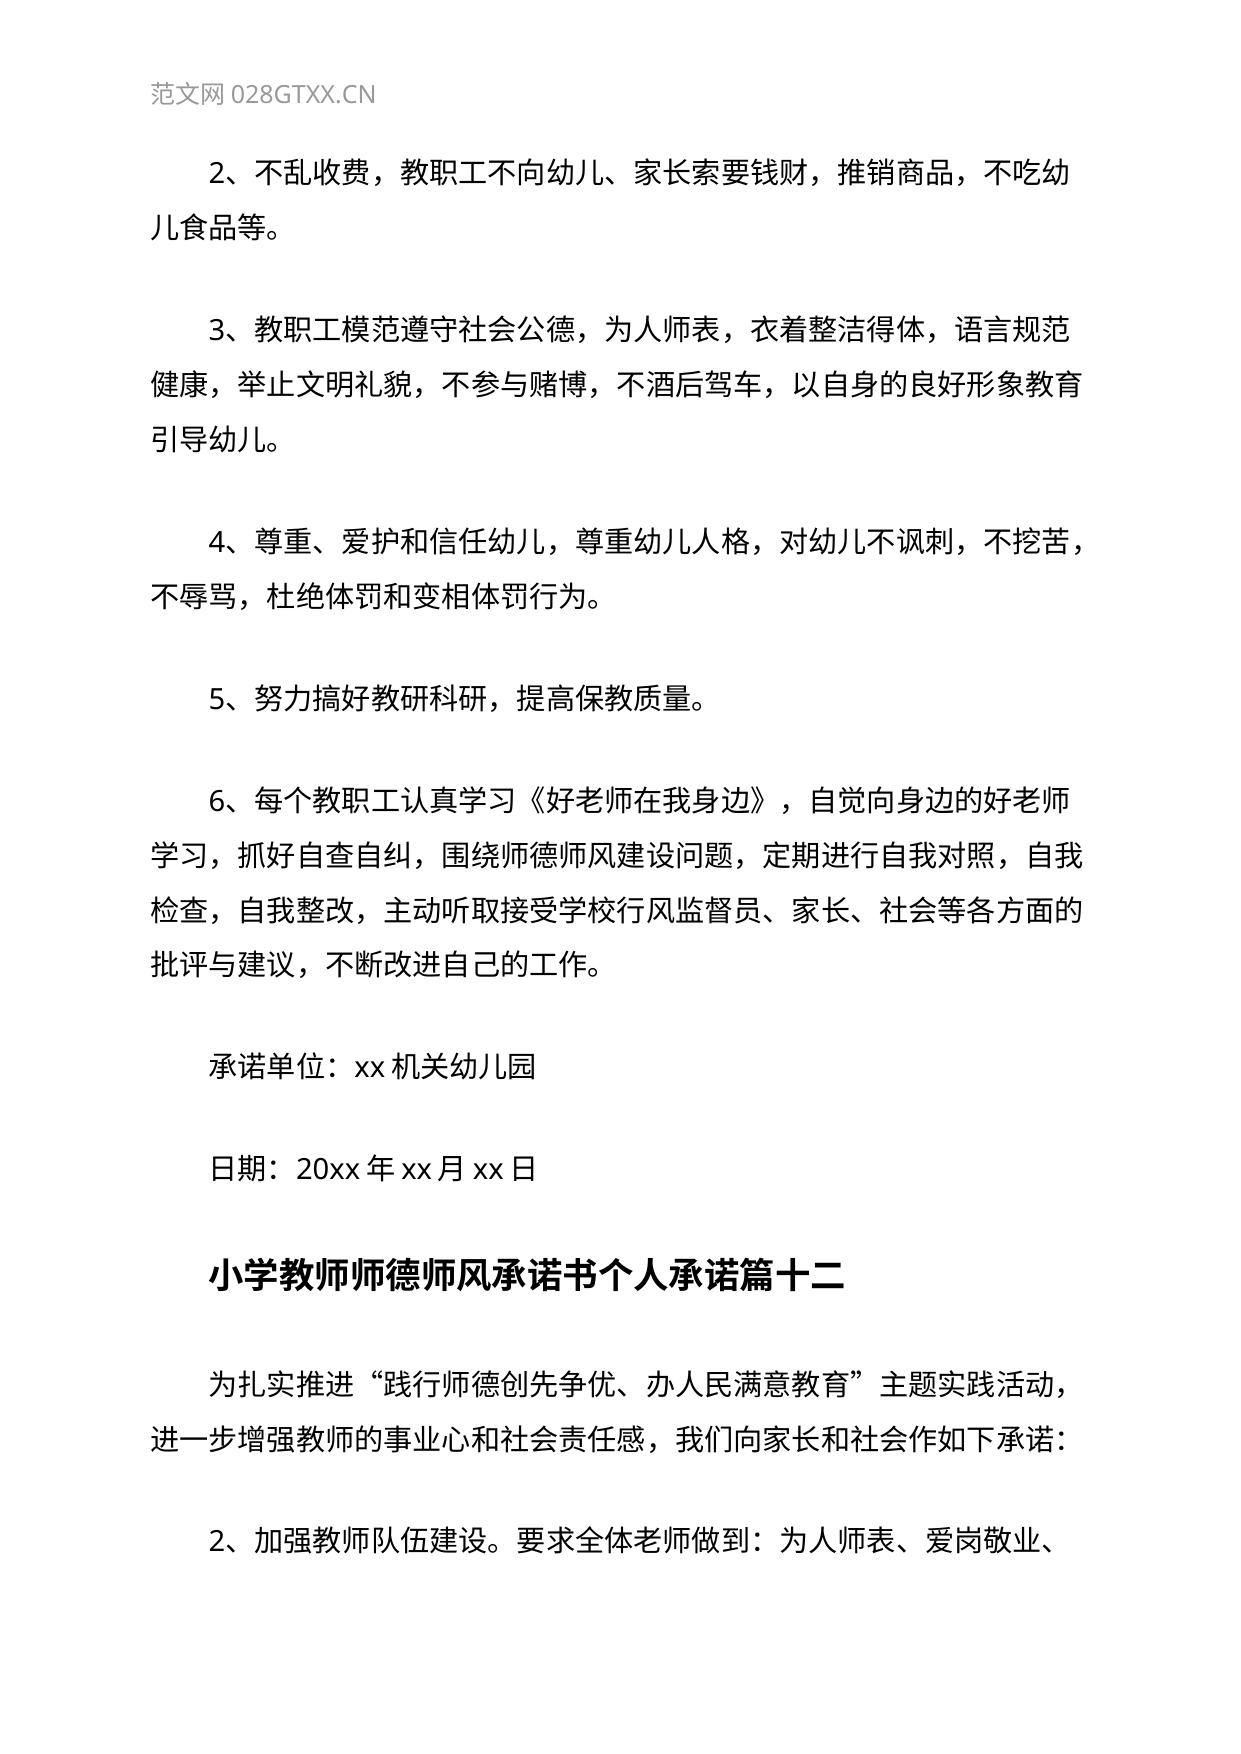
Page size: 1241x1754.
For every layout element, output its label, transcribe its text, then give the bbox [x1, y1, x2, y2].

text 承诺单位：xx机关幼儿园 [150, 1044, 1090, 1086]
text 4、尊重、爱护和信任幼儿，尊重幼儿人格，对幼儿不讽刺，不挖苦，不辱骂，杜绝体罚和变相体罚行为。 [150, 518, 1090, 616]
text 6、每个教职工认真学习《好老师在我身边》，自觉向身边的好老师学习，抓好自查自纠，围绕师德师风建设问题，定期进行自我对照，自我检查，自我整改，主动听取接受学校行风监督员、家长、社会等各方面的批评与建议，不断改进自己的工作。 [150, 777, 1090, 984]
text 3、教职工模范遵守社会公德，为人师表，衣着整洁得体，语言规范健康，举止文明礼貌，不参与赌博，不酒后驾车，以自身的良好形象教育引导幼儿。 [150, 307, 1090, 459]
text 2、不乱收费，教职工不向幼儿、家长索要钱财，推销商品，不吃幼儿食品等。 [150, 150, 1090, 247]
text 日期：20xx年xx月xx日 [150, 1146, 1090, 1188]
text 小学教师师德师风承诺书个人承诺篇十二 [150, 1248, 1090, 1299]
text 5、努力搞好教研科研，提高保教质量。 [150, 675, 1090, 718]
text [150, 1518, 1090, 1560]
text 为扎实推进“践行师德创先争优、办人民满意教育”主题实践活动，进一步增强教师的事业心和社会责任感，我们向家长和社会作如下承诺： [150, 1361, 1090, 1458]
